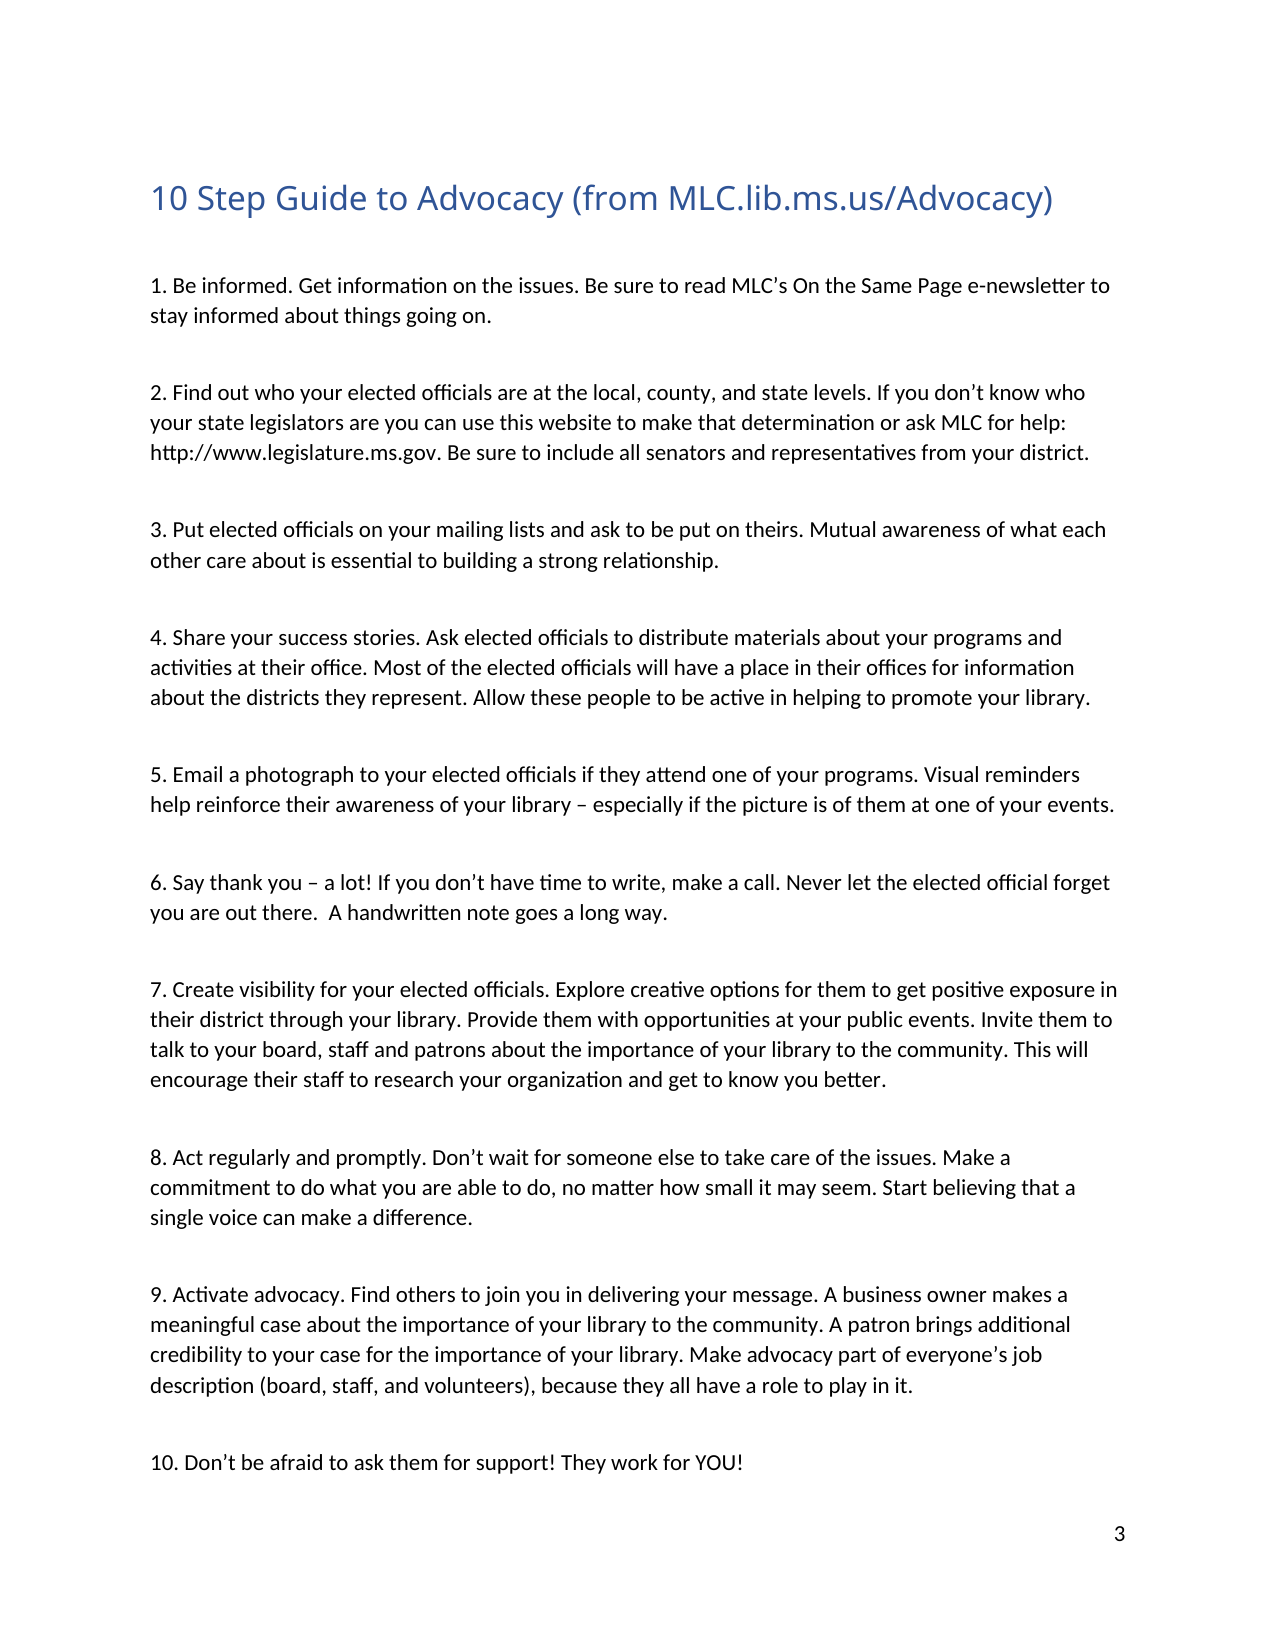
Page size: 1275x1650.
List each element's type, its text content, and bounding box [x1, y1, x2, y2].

text 1. Be informed. Get information on the issues. Be sure to read MLC’s On the Same Page e-newsletter to stay informed about things going on. [150, 271, 1125, 329]
subtitle 10 Step Guide to Advocacy (from MLC.lib.ms.us/Advocacy) [150, 175, 1125, 220]
text 2. Find out who your elected officials are at the local, county, and state levels. If you don’t know who your state legislators are you can use this website to make that determination or ask MLC for help: http://www.legislature.ms.gov. Be sure to include all senators and representatives from your district. [150, 348, 1125, 497]
text 4. Share your success stories. Ask elected officials to distribute materials about your programs and activities at their office. Most of the elected officials will have a place in their offices for information about the districts they represent. Allow these people to be active in helping to promote your library. [150, 623, 1125, 742]
text 6. Say thank you – a lot! If you don’t have time to write, make a call. Never let the elected official forget you are out there. A handwritten note goes a long way. [150, 868, 1125, 956]
text 8. Act regularly and promptly. Don’t wait for someone else to take care of the issues. Make a commitment to do what you are able to do, no matter how small it may seem. Start believing that a single voice can make a difference. [150, 1143, 1125, 1261]
text 3. Put elected officials on your mailing lists and ask to be put on theirs. Mutual awareness of what each other care about is essential to building a strong relationship. [150, 516, 1125, 604]
text 5. Email a photograph to your elected officials if they attend one of your programs. Visual reminders help reinforce their awareness of your library – especially if the picture is of them at one of your events. [150, 760, 1125, 849]
text 10. Don’t be afraid to ask them for support! They work for YOU! [150, 1448, 1125, 1476]
text 7. Create visibility for your elected officials. Explore creative options for them to get positive exposure in their district through your library. Provide them with opportunities at your public events. Invite them to talk to your board, staff and patrons about the importance of your library to the community. This will encourage their staff to research your organization and get to know you better. [150, 975, 1125, 1124]
text 9. Activate advocacy. Find others to join you in delivering your message. A business owner makes a meaningful case about the importance of your library to the community. A patron brings additional credibility to your case for the importance of your library. Make advocacy part of everyone’s job description (board, staff, and volunteers), because they all have a role to play in it. [150, 1280, 1125, 1429]
